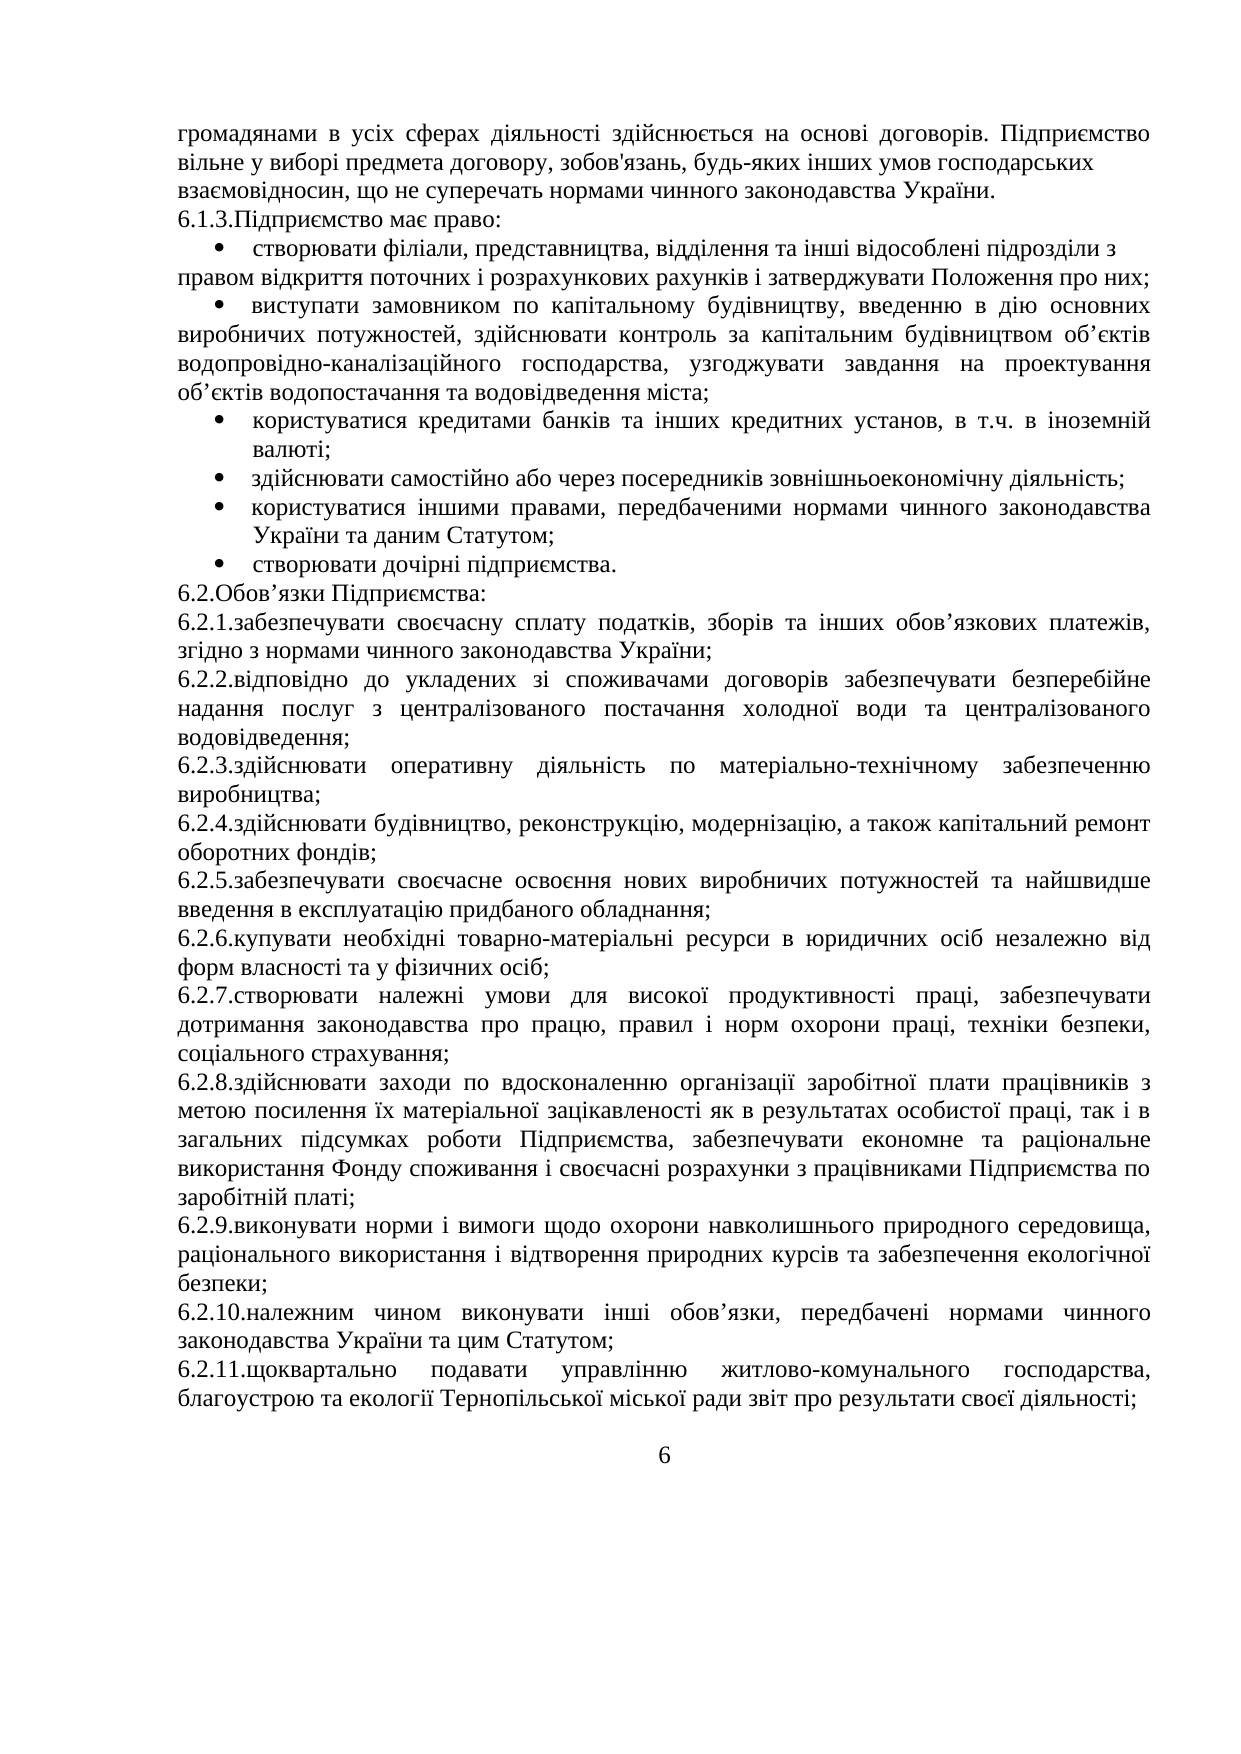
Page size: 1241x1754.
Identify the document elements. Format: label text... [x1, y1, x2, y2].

text 6.2.2.відповідно до укладених зі споживачами договорів забезпечувати безперебійне надання послуг з централізованого постачання холодної води та централізованого водовідведення; [177, 664, 1152, 751]
text 6.2.Обов’язки Підприємства: [177, 578, 1152, 607]
text правом відкриття поточних і розрахункових рахунків і затверджувати Положення про них; [177, 262, 1152, 291]
text взаємовідносин, що не суперечать нормами чинного законодавства України. [177, 176, 1152, 204]
text 6.2.4.здійснювати будівництво, реконструкцію, модернізацію, а також капітальний ремонт оборотних фондів; [177, 808, 1152, 866]
text 6.2.8.здійснювати заходи по вдосконаленню організації заробітної плати працівників з метою посилення їх матеріальної зацікавленості як в результатах особистої праці, так і в загальних підсумках роботи Підприємства, забезпечувати економне та раціональне використання Фонду споживання і своєчасні розрахунки з працівниками Підприємства по заробітній платі; [177, 1067, 1152, 1211]
text громадянами в усіх сферах діяльності здійснюється на основі договорів. Підприємство вільне у виборі предмета договору, зобов'язань, будь-яких інших умов господарських [177, 118, 1152, 176]
list виступати замовником по капітальному будівництву, введенню в дію основних виробничих потужностей, здійснювати контроль за капітальним будівництвом об’єктів водопровідно-каналізаційного господарства, узгоджувати завдання на проектування об’єктів водопостачання та водовідведення міста; [177, 291, 1152, 406]
text 6.2.1.забезпечувати своєчасну сплату податків, зборів та інших обов’язкових платежів, згідно з нормами чинного законодавства України; [177, 607, 1152, 664]
text 6.2.5.забезпечувати своєчасне освоєння нових виробничих потужностей та найшвидше введення в експлуатацію придбаного обладнання; [177, 866, 1152, 923]
text 6.2.9.виконувати норми і вимоги щодо охорони навколишнього природного середовища, раціонального використання і відтворення природних курсів та забезпечення екологічної безпеки; [177, 1211, 1152, 1297]
text 6.2.7.створювати належні умови для високої продуктивності праці, забезпечувати дотримання законодавства про працю, правил і норм охорони праці, техніки безпеки, соціального страхування; [177, 981, 1152, 1067]
text 6.2.11.щоквартально подавати управлінню житлово-комунального господарства, благоустрою та екології Тернопільської міської ради звіт про результати своєї діяльності; [177, 1354, 1152, 1412]
list створювати дочірні підприємства. [215, 549, 1152, 578]
list користуватися кредитами банків та інших кредитних установ, в т.ч. в іноземній валюті; [215, 406, 1152, 463]
text 6.2.10.належним чином виконувати інші обов’язки, передбачені нормами чинного законодавства України та цим Статутом; [177, 1297, 1152, 1354]
list створювати філіали, представництва, відділення та інші відособлені підрозділи з [215, 233, 1152, 262]
list здійснювати самостійно або через посередників зовнішньоекономічну діяльність; [215, 463, 1152, 492]
text 6.2.6.купувати необхідні товарно-матеріальні ресурси в юридичних осіб незалежно від форм власності та у фізичних осіб; [177, 923, 1152, 981]
text 6.1.3.Підприємство має право: [177, 204, 1152, 233]
text 6 [177, 1441, 1152, 1469]
list користуватися іншими правами, передбаченими нормами чинного законодавства України та даним Статутом; [215, 492, 1152, 549]
text 6.2.3.здійснювати оперативну діяльність по матеріально-технічному забезпеченню виробництва; [177, 751, 1152, 808]
